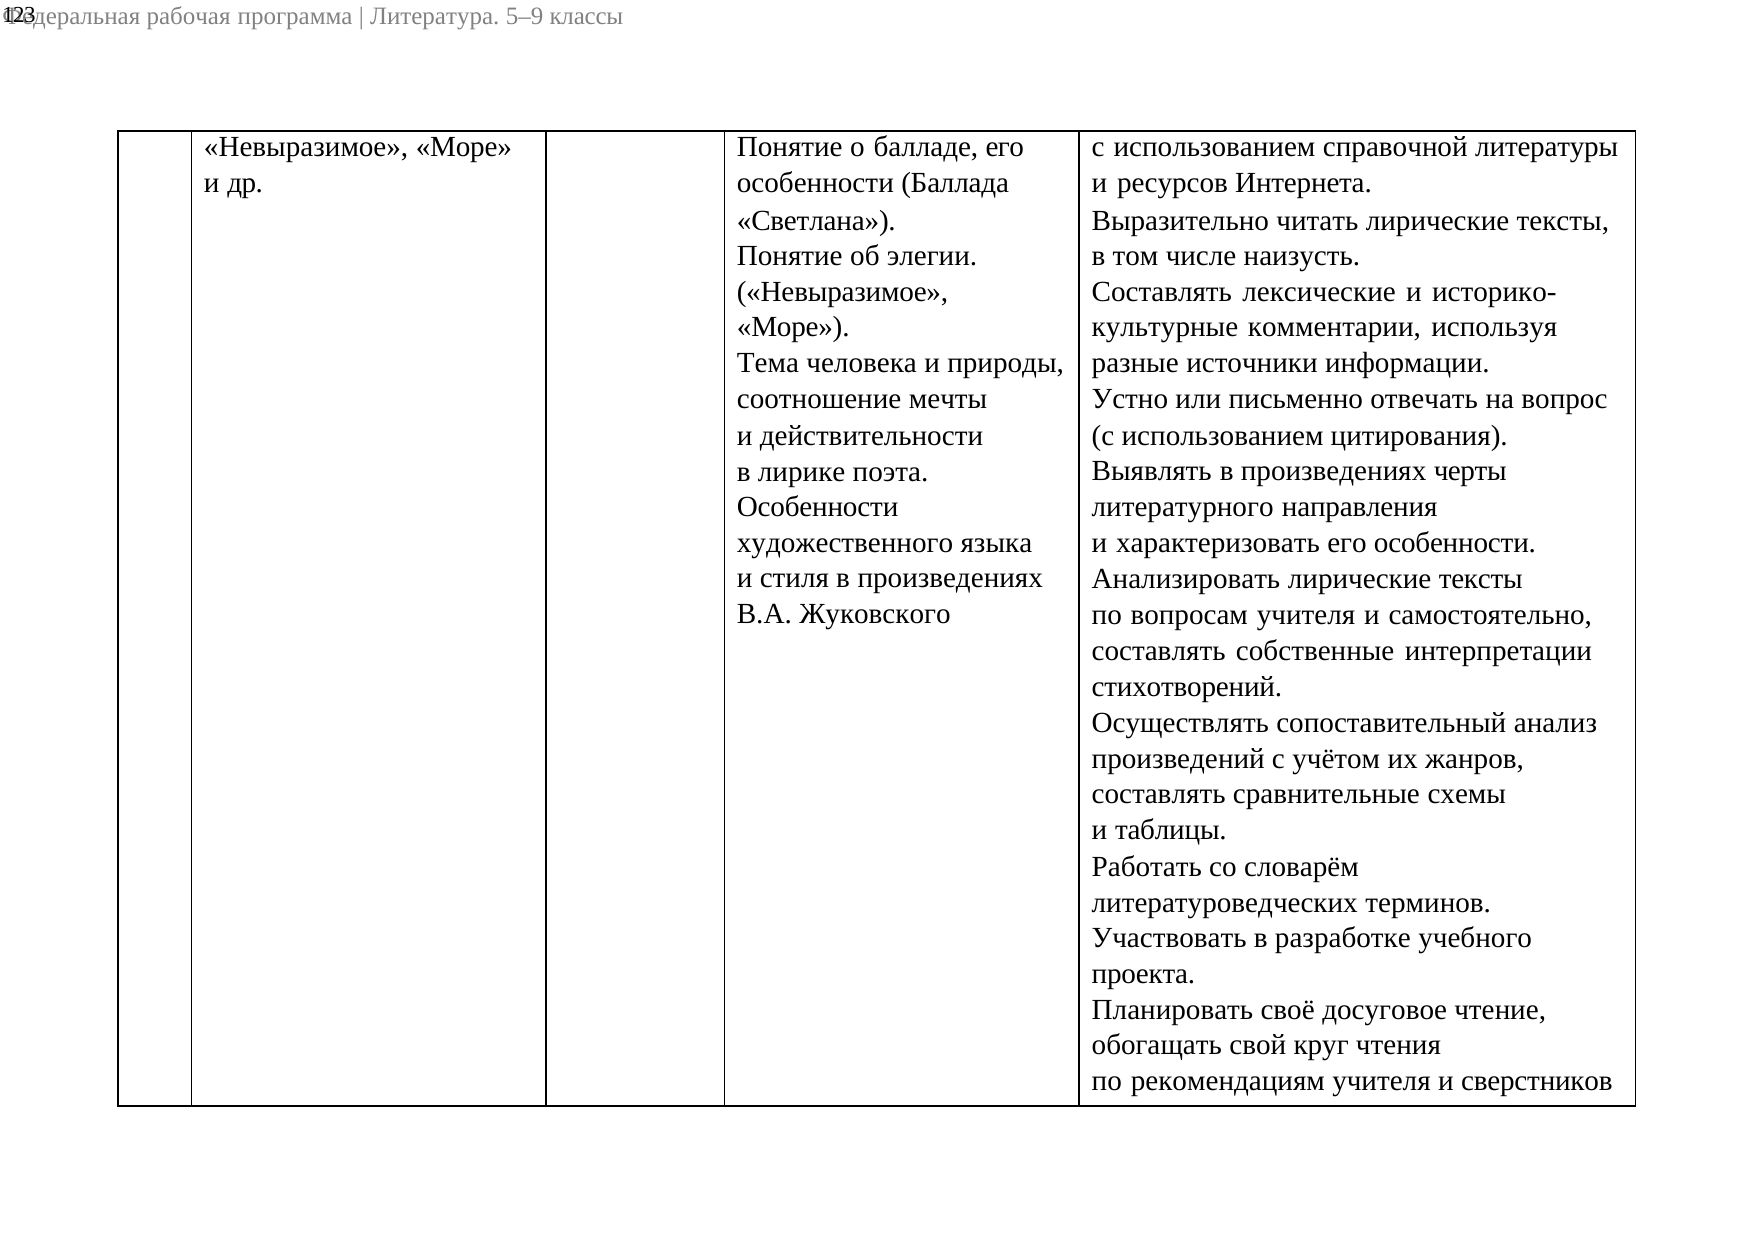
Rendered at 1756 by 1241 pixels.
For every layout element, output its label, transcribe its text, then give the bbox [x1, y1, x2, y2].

table_header с использованием справочной литературы и ресурсов Интернета. Выразительно читать лирические тексты, в том числе наизусть. Составлять лексические и историко- культурные комментарии, используя разные источники информации. Устно или письменно отвечать на вопрос (с использованием цитирования). Выявлять в произведениях черты литературного направления и характеризовать его особенности. Анализировать лирические тексты по вопросам учителя и самостоятельно, составлять собственные интерпретации стихотворений. Осуществлять сопоставительный анализ произведений с учётом их жанров, составлять сравнительные схемы и таблицы. Работать со словарём литературоведческих терминов. Участвовать в разработке учебного проекта. Планировать своё досуговое чтение, обогащать свой круг чтения по рекомендациям учителя и сверстников [1080, 132, 1635, 1105]
table_header «Невыразимое», «Море» и др. [192, 132, 545, 1105]
table_header [547, 132, 724, 1105]
table_header [119, 132, 191, 1105]
table_header Понятие о балладе, его особенности (Баллада «Светлана»). Понятие об элегии. («Невыразимое», «Море»). Тема человека и природы, соотношение мечты и действительности в лирике поэта. Особенности художественного языка и стиля в произведениях В.А. Жуковского [725, 132, 1078, 1105]
